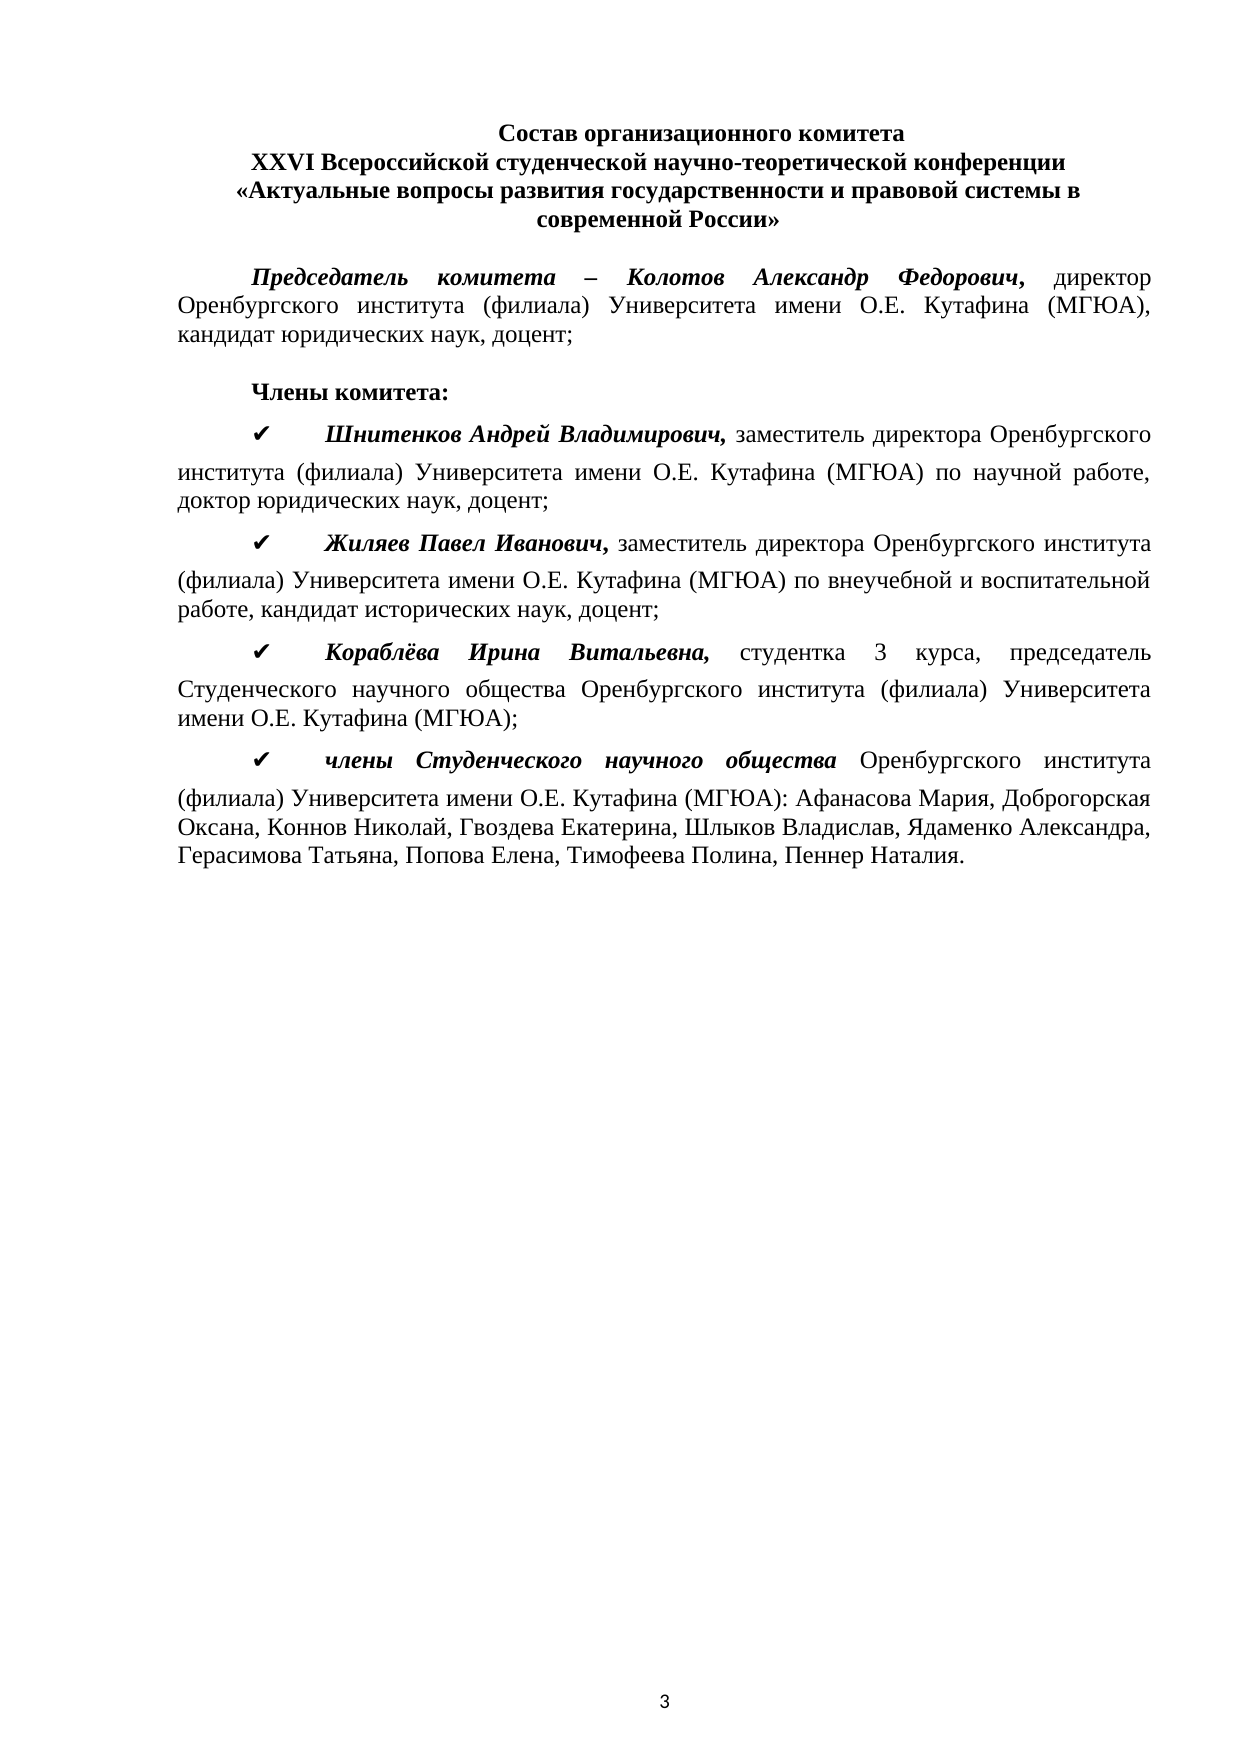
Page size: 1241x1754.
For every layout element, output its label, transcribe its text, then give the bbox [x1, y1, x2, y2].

list Жиляев Павел Иванович, заместитель директора Оренбургского института (филиала) Университета имени О.Е. Кутафина (МГЮА) по внеучебной и воспитательной работе, кандидат исторических наук, доцент; [177, 514, 1152, 623]
text «Актуальные вопросы развития государственности и правовой системы в современной России» [177, 176, 1139, 233]
text Председатель комитета – Колотов Александр Федорович, директор Оренбургского института (филиала) Университета имени О.Е. Кутафина (МГЮА), кандидат юридических наук, доцент; [177, 262, 1152, 348]
text Состав организационного комитета [177, 118, 1152, 147]
text Члены комитета: [177, 377, 1152, 406]
text XXVI Всероссийской студенческой научно-теоретической конференции [177, 147, 1139, 176]
list Шнитенков Андрей Владимирович, заместитель директора Оренбургского института (филиала) Университета имени О.Е. Кутафина (МГЮА) по научной работе, доктор юридических наук, доцент; [177, 406, 1152, 514]
list Кораблёва Ирина Витальевна, студентка 3 курса, председатель Студенческого научного общества Оренбургского института (филиала) Университета имени О.Е. Кутафина (МГЮА); [177, 623, 1152, 732]
list члены Студенческого научного общества Оренбургского института (филиала) Университета имени О.Е. Кутафина (МГЮА): Афанасова Мария, Доброгорская Оксана, Коннов Николай, Гвоздева Екатерина, Шлыков Владислав, Ядаменко Александра, Герасимова Татьяна, Попова Елена, Тимофеева Полина, Пеннер Наталия. [177, 732, 1152, 869]
